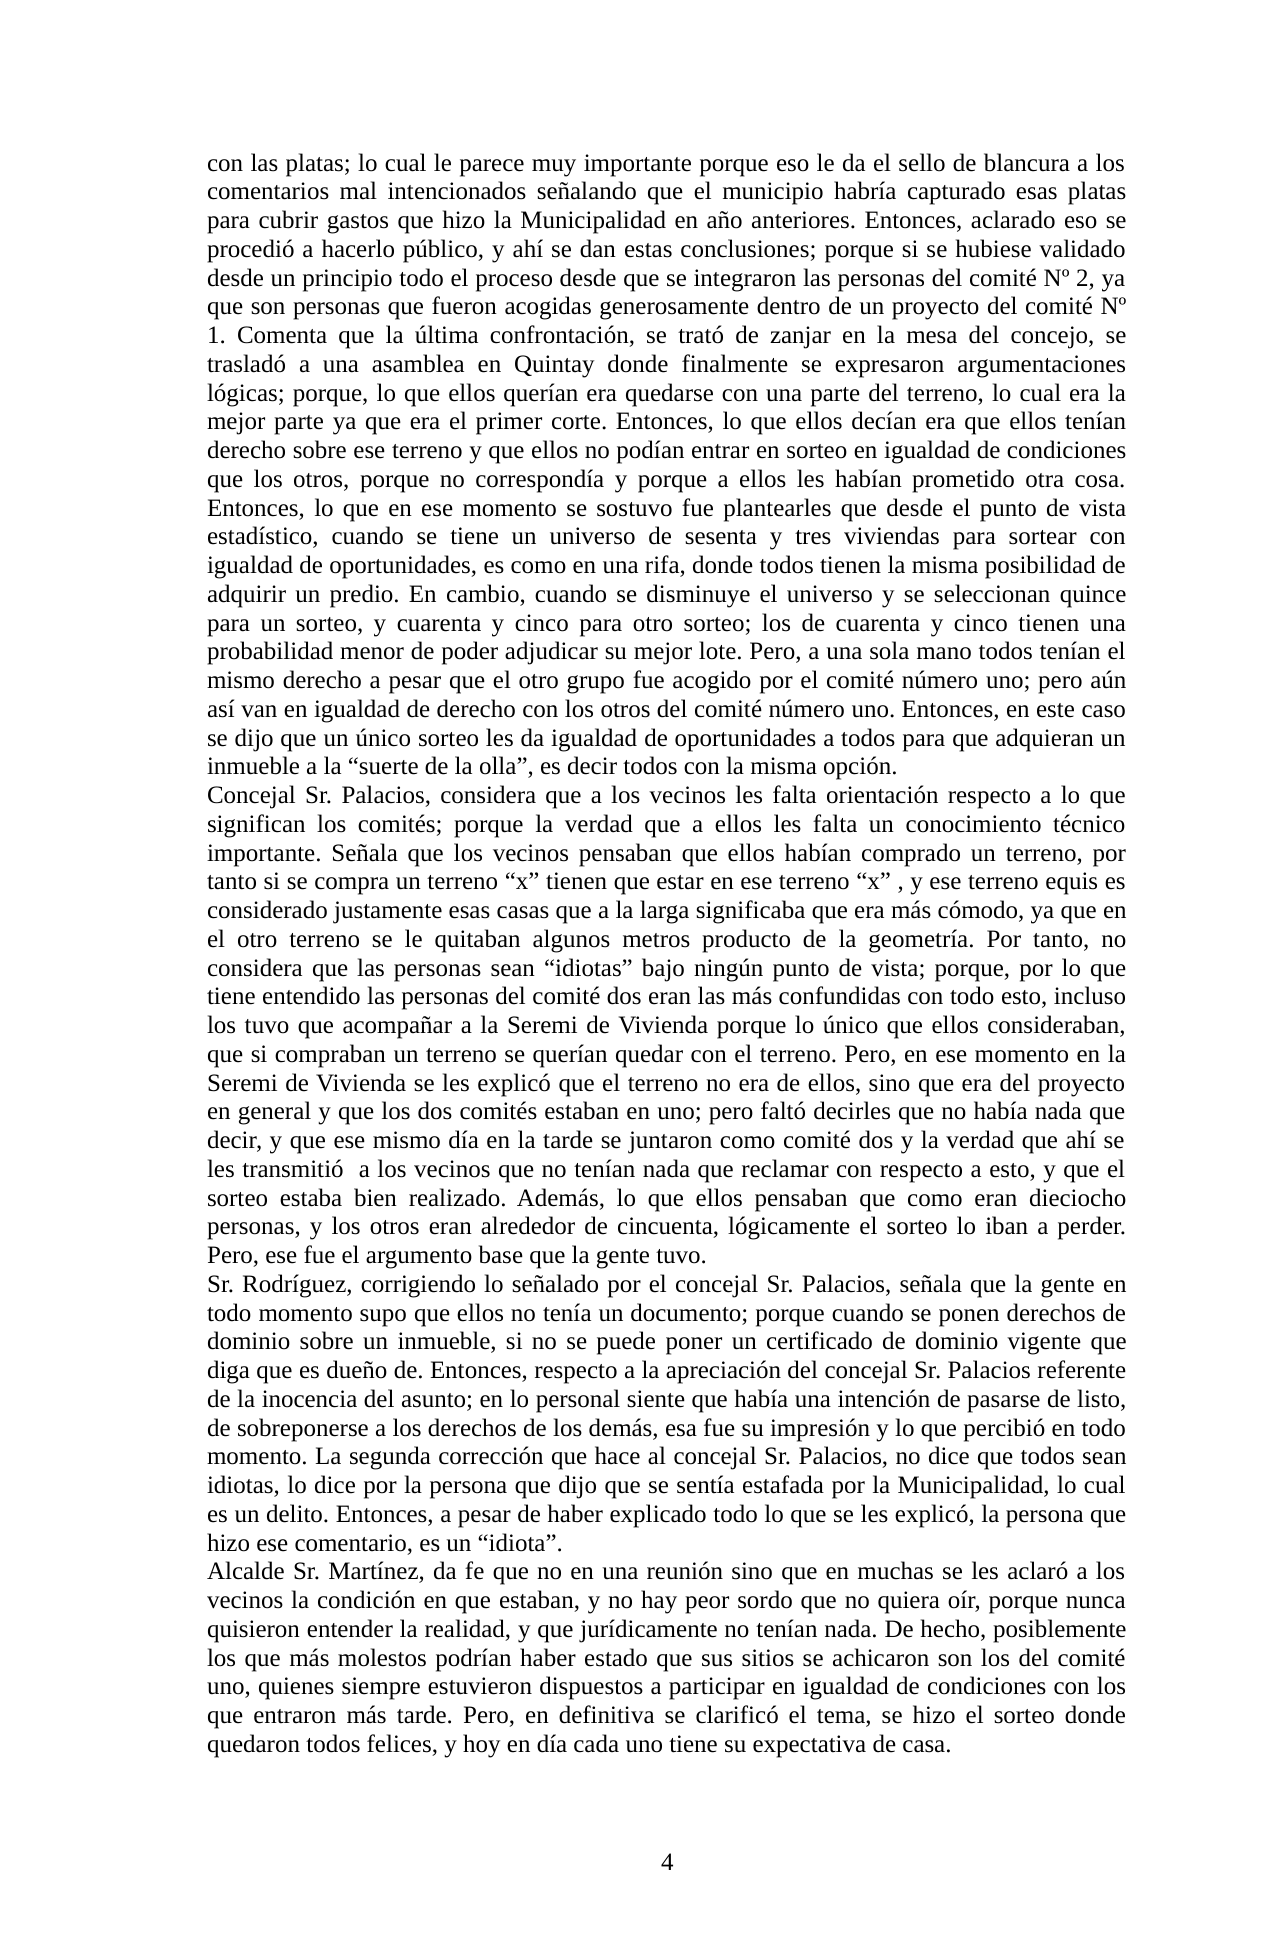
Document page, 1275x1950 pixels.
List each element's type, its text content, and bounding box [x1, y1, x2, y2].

text Concejal Sr. Palacios, considera que a los vecinos les falta orientación respecto a lo que significan los comités; porque la verdad que a ellos les falta un conocimiento técnico importante. Señala que los vecinos pensaban que ellos habían comprado un terreno, por tanto si se compra un terreno “x” tienen que estar en ese terreno “x” , y ese terreno equis es considerado justamente esas casas que a la larga significaba que era más cómodo, ya que en el otro terreno se le quitaban algunos metros producto de la geometría. Por tanto, no considera que las personas sean “idiotas” bajo ningún punto de vista; porque, por lo que tiene entendido las personas del comité dos eran las más confundidas con todo esto, incluso los tuvo que acompañar a la Seremi de Vivienda porque lo único que ellos consideraban, que si compraban un terreno se querían quedar con el terreno. Pero, en ese momento en la Seremi de Vivienda se les explicó que el terreno no era de ellos, sino que era del proyecto en general y que los dos comités estaban en uno; pero faltó decirles que no había nada que decir, y que ese mismo día en la tarde se juntaron como comité dos y la verdad que ahí se les transmitió a los vecinos que no tenían nada que reclamar con respecto a esto, y que el sorteo estaba bien realizado. Además, lo que ellos pensaban que como eran dieciocho personas, y los otros eran alrededor de cincuenta, lógicamente el sorteo lo iban a perder. Pero, ese fue el argumento base que la gente tuvo. [207, 780, 1127, 1269]
text Alcalde Sr. Martínez, da fe que no en una reunión sino que en muchas se les aclaró a los vecinos la condición en que estaban, y no hay peor sordo que no quiera oír, porque nunca quisieron entender la realidad, y que jurídicamente no tenían nada. De hecho, posiblemente los que más molestos podrían haber estado que sus sitios se achicaron son los del comité uno, quienes siempre estuvieron dispuestos a participar en igualdad de condiciones con los que entraron más tarde. Pero, en definitiva se clarificó el tema, se hizo el sorteo donde quedaron todos felices, y hoy en día cada uno tiene su expectativa de casa. [207, 1556, 1127, 1758]
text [207, 148, 1127, 780]
text Sr. Rodríguez, corrigiendo lo señalado por el concejal Sr. Palacios, señala que la gente en todo momento supo que ellos no tenía un documento; porque cuando se ponen derechos de dominio sobre un inmueble, si no se puede poner un certificado de dominio vigente que diga que es dueño de. Entonces, respecto a la apreciación del concejal Sr. Palacios referente de la inocencia del asunto; en lo personal siente que había una intención de pasarse de listo, de sobreponerse a los derechos de los demás, esa fue su impresión y lo que percibió en todo momento. La segunda corrección que hace al concejal Sr. Palacios, no dice que todos sean idiotas, lo dice por la persona que dijo que se sentía estafada por la Municipalidad, lo cual es un delito. Entonces, a pesar de haber explicado todo lo que se les explicó, la persona que hizo ese comentario, es un “idiota”. [207, 1269, 1127, 1556]
